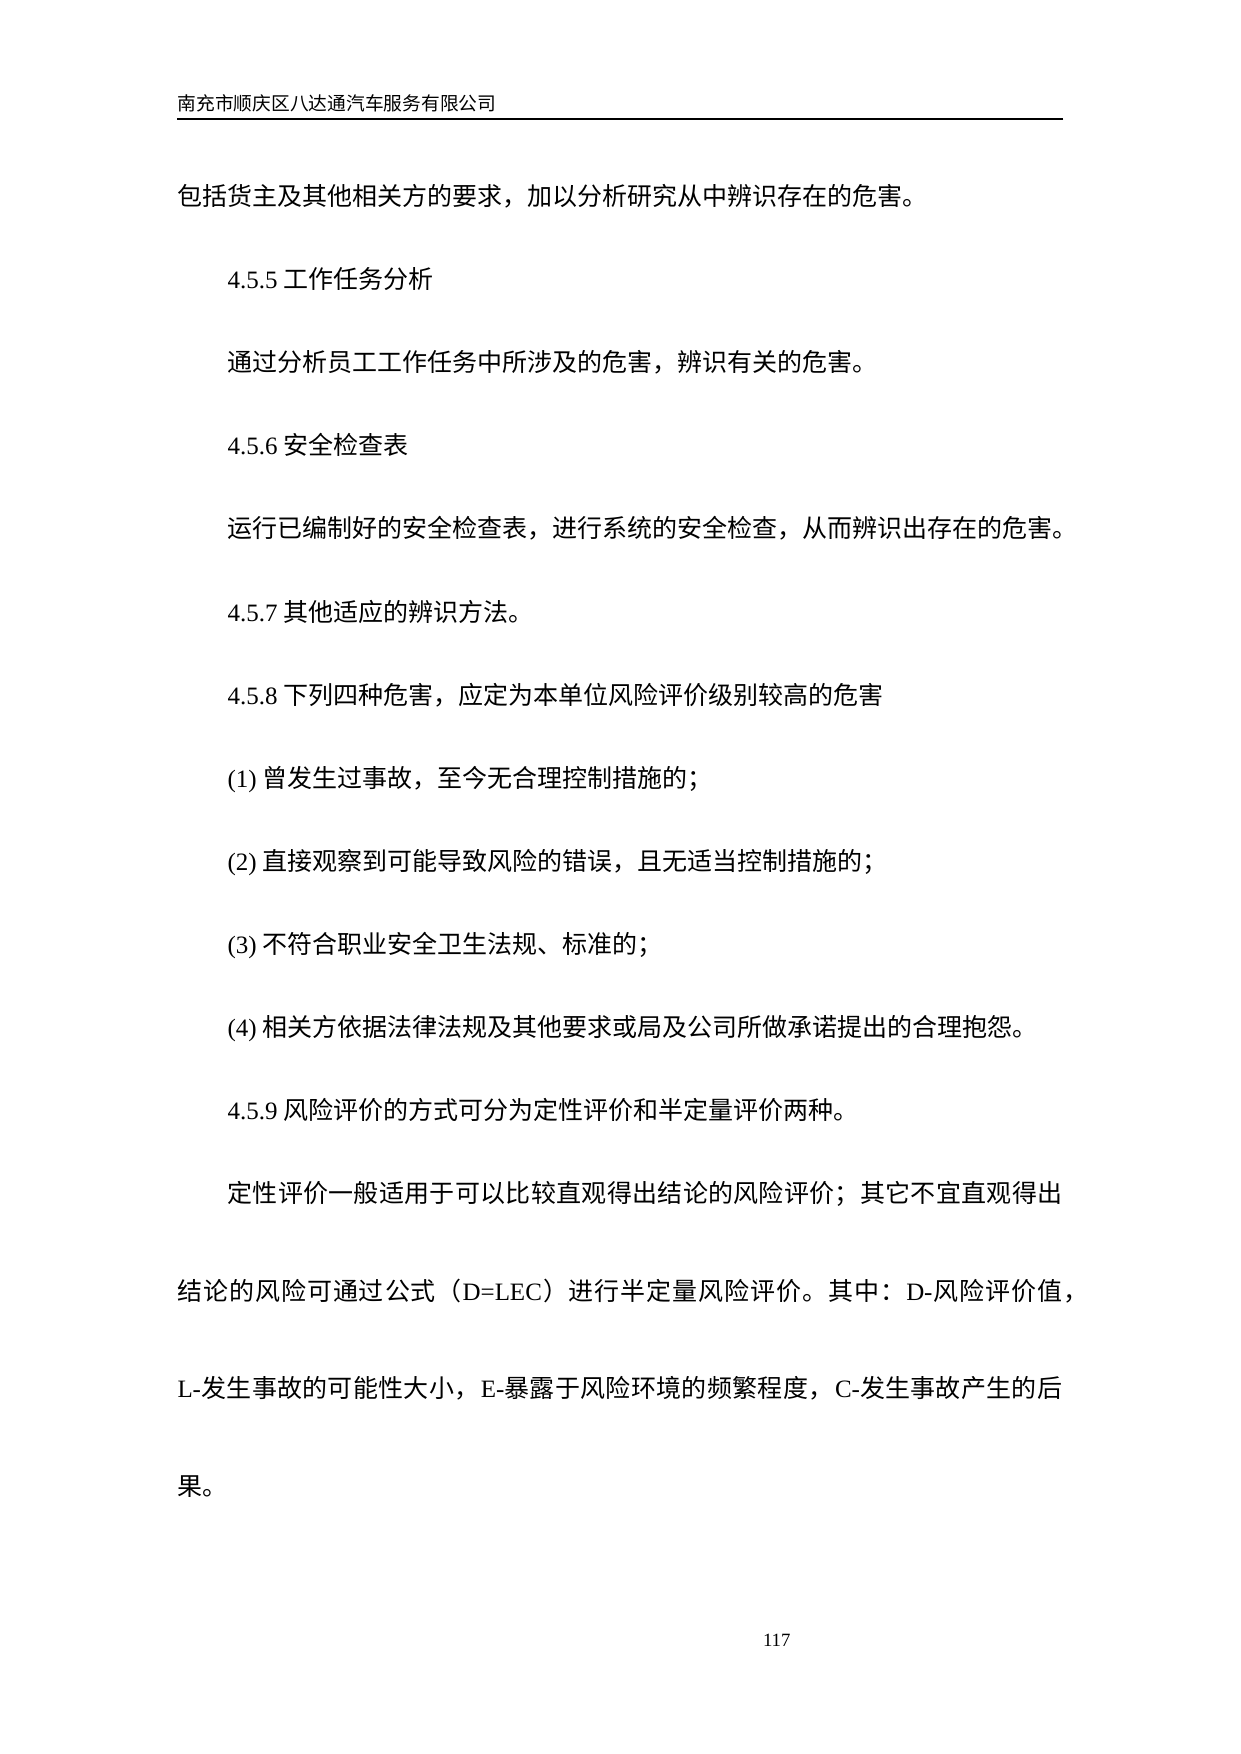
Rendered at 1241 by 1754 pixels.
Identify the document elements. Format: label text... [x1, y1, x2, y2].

text 运行已编制好的安全检查表，进行系统的安全检查，从而辨识出存在的危害。 [177, 494, 1063, 559]
text 4.5.8 下列四种危害，应定为本单位风险评价级别较高的危害 [177, 661, 1063, 726]
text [177, 162, 1063, 227]
text (4) 相关方依据法律法规及其他要求或局及公司所做承诺提出的合理抱怨。 [177, 993, 1063, 1058]
text (3) 不符合职业安全卫生法规、标准的； [177, 910, 1063, 975]
text (1) 曾发生过事故，至今无合理控制措施的； [177, 744, 1063, 809]
text 4.5.9 风险评价的方式可分为定性评价和半定量评价两种。 [177, 1076, 1063, 1141]
text 4.5.5 工作任务分析 [177, 245, 1063, 310]
text (2) 直接观察到可能导致风险的错误，且无适当控制措施的； [177, 827, 1063, 892]
text 4.5.6 安全检查表 [177, 411, 1063, 476]
text 通过分析员工工作任务中所涉及的危害，辨识有关的危害。 [177, 328, 1063, 393]
text 定性评价一般适用于可以比较直观得出结论的风险评价；其它不宜直观得出结论的风险可通过公式（D=LEC）进行半定量风险评价。其中：D-风险评价值，L-发生事故的可能性大小，E-暴露于风险环境的频繁程度，C-发生事故产生的后果。 [177, 1159, 1063, 1517]
text 4.5.7 其他适应的辨识方法。 [177, 578, 1063, 643]
